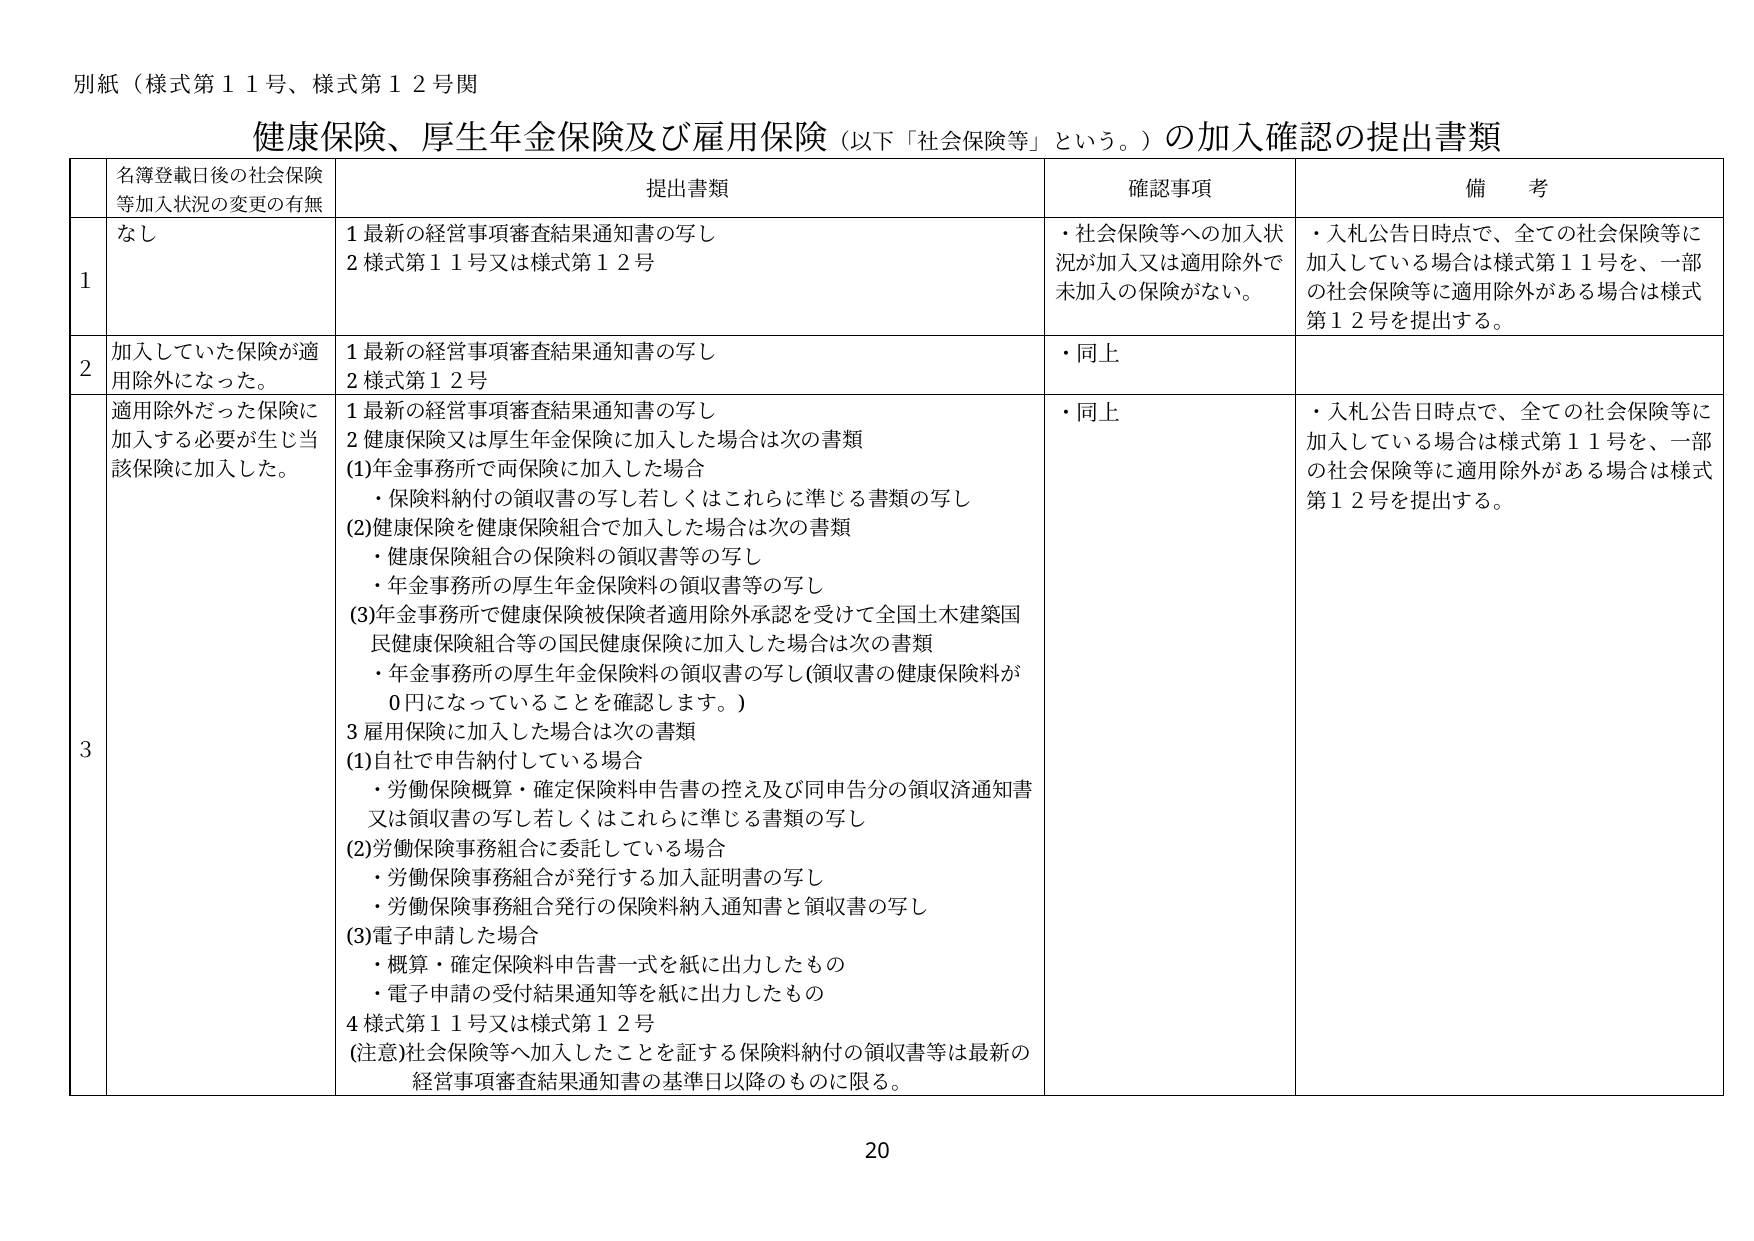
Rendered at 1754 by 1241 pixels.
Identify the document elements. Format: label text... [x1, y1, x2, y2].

table_header 確認事項 [1045, 159, 1295, 217]
table_cell [1296, 336, 1723, 394]
table_header 提出書類 [336, 159, 1044, 217]
table_cell ・入札公告日時点で、全ての社会保険等に加入している場合は様式第１１号を、一部の社会保険等に適用除外がある場合は様式第１２号を提出する。 [1296, 218, 1723, 335]
table_header [71, 159, 106, 217]
table_cell ３ [71, 395, 106, 1095]
table_cell 1 最新の経営事項審査結果通知書の写し 2 健康保険又は厚生年金保険に加入した場合は次の書類 (1)年金事務所で両保険に加入した場合 ・保険料納付の領収書の写し若しくはこれらに準じる書類の写し (2)健康保険を健康保険組合で加入した場合は次の書類 ・健康保険組合の保険料の領収書等の写し ・年金事務所の厚生年金保険料の領収書等の写し (3)年金事務所で健康保険被保険者適用除外承認を受けて全国土木建築国民健康保険組合等の国民健康保険に加入した場合は次の書類 ・年金事務所の厚生年金保険料の領収書の写し(領収書の健康保険料が0円になっていることを確認します。) 3 雇用保険に加入した場合は次の書類 (1)自社で申告納付している場合 ・労働保険概算・確定保険料申告書の控え及び同申告分の領収済通知書又は領収書の写し若しくはこれらに準じる書類の写し (2)労働保険事務組合に委託している場合 ・労働保険事務組合が発行する加入証明書の写し ・労働保険事務組合発行の保険料納入通知書と領収書の写し (3)電子申請した場合 ・概算・確定保険料申告書一式を紙に出力したもの ・電子申請の受付結果通知等を紙に出力したもの 4 様式第１１号又は様式第１２号 (注意)社会保険等へ加入したことを証する保険料納付の領収書等は最新の経営事項審査結果通知書の基準日以降のものに限る。 [336, 395, 1044, 1095]
table_cell 加入していた保険が適用除外になった。 [107, 336, 335, 394]
table_cell ・同上 [1045, 395, 1295, 1095]
table_header 備 考 [1296, 159, 1723, 217]
table_header 名簿登載日後の社会保険等加入状況の変更の有無 [107, 159, 335, 217]
table_cell １ [71, 218, 106, 335]
table_cell ・同上 [1045, 336, 1295, 394]
table_cell 1 最新の経営事項審査結果通知書の写し 2 様式第１２号 [336, 336, 1044, 394]
table_cell ・入札公告日時点で、全ての社会保険等に加入している場合は様式第１１号を、一部の社会保険等に適用除外がある場合は様式第１２号を提出する。 [1296, 395, 1723, 1095]
table_cell ２ [71, 336, 106, 394]
table_cell 適用除外だった保険に加入する必要が生じ当該保険に加入した。 [107, 395, 335, 1095]
table_cell 1 最新の経営事項審査結果通知書の写し 2 様式第１１号又は様式第１２号 [336, 218, 1044, 335]
table_cell ・社会保険等への加入状況が加入又は適用除外で未加入の保険がない。 [1045, 218, 1295, 335]
text 健康保険、厚生年金保険及び雇用保険（以下「社会保険等」という。）の加入確認の提出書類 [118, 118, 1636, 158]
table_cell なし [107, 218, 335, 335]
